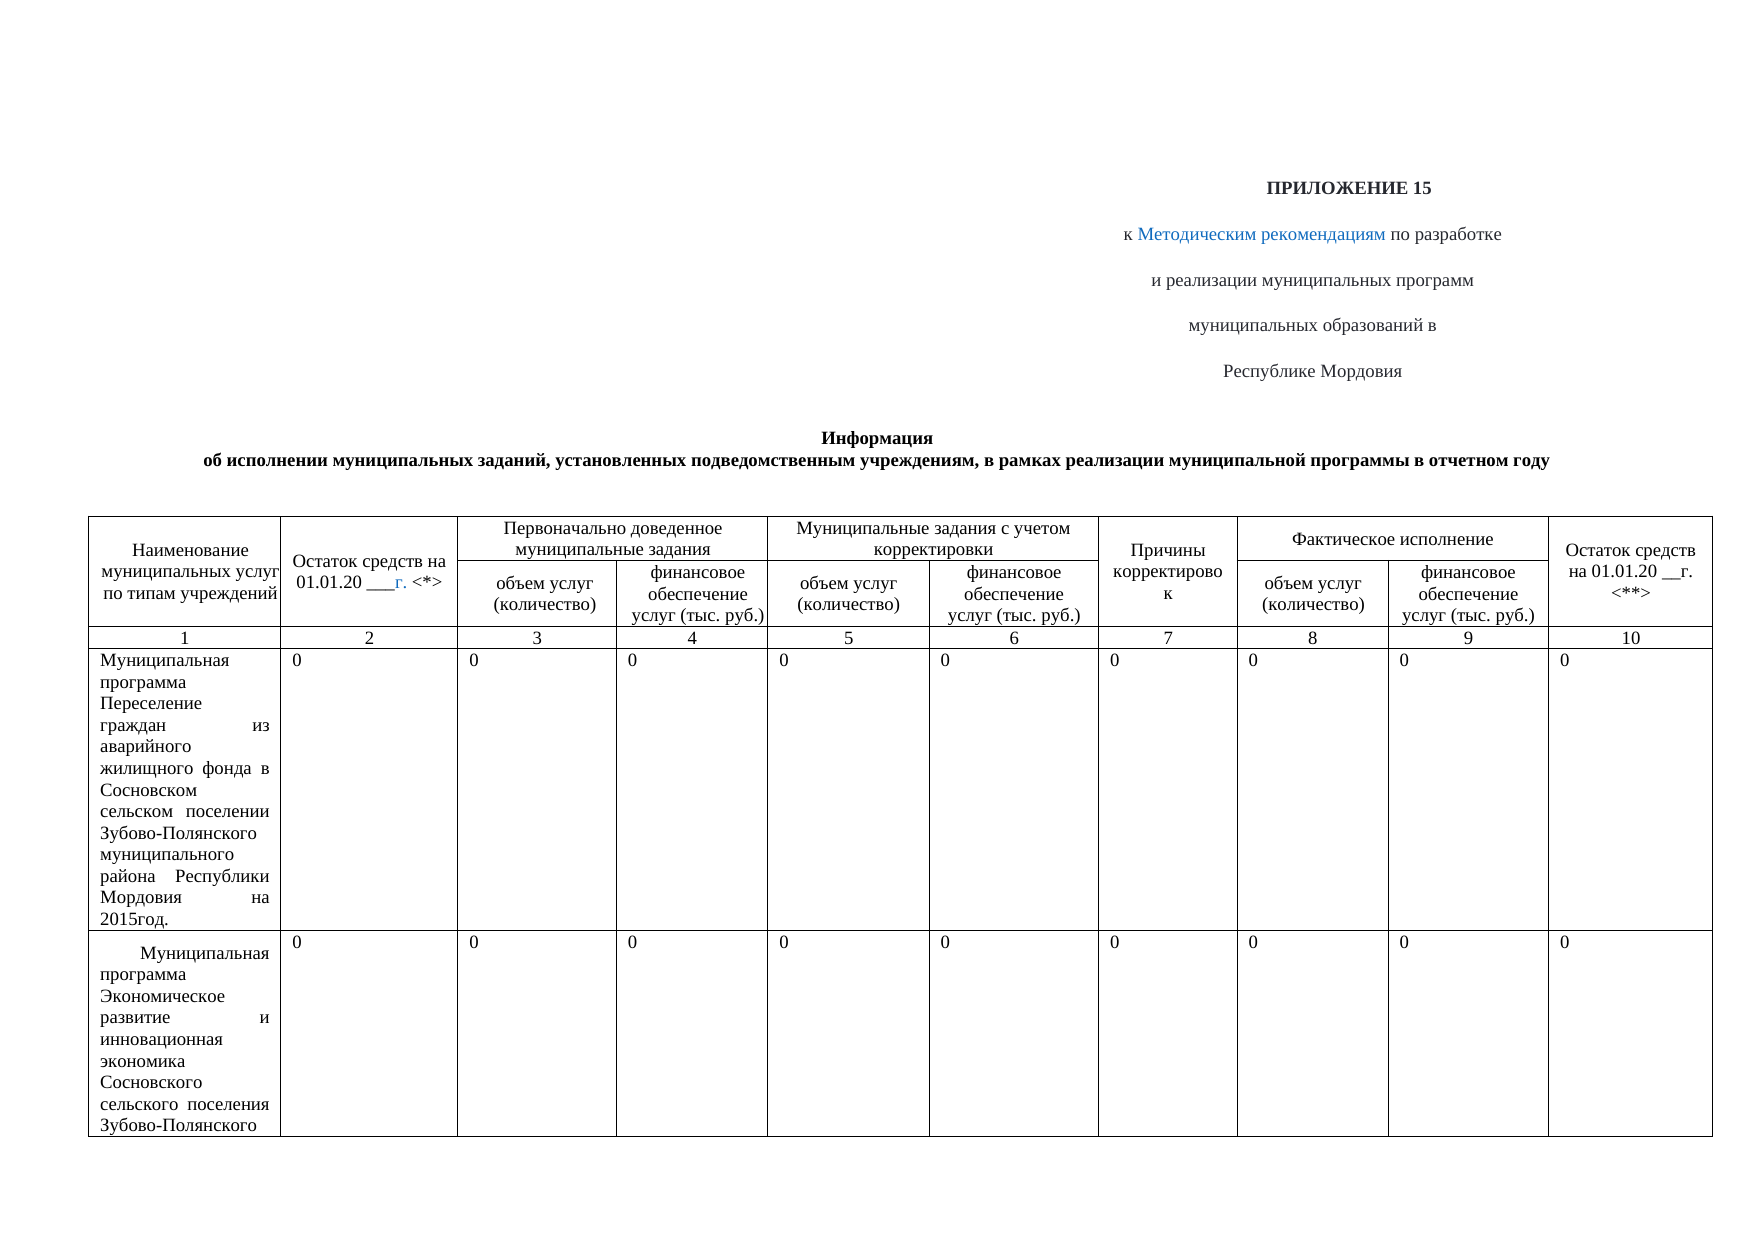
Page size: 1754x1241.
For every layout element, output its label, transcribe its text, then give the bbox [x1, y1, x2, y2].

table_header Остаток средств на 01.01.20 __г. <**> [1549, 517, 1712, 626]
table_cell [89, 931, 280, 1136]
table_header Муниципальные задания с учетом корректировки [768, 517, 1098, 560]
table_cell финансовое обеспечение услуг (тыс. руб.) [617, 561, 767, 626]
text к Методическим рекомендациям по разработке [989, 223, 1636, 244]
table_cell 0 [458, 931, 616, 1136]
text муниципальных образований в [989, 314, 1636, 336]
table_cell 0 [1238, 931, 1388, 1136]
table_cell 0 [617, 931, 767, 1136]
table_cell 0 [1238, 649, 1388, 929]
table_cell 0 [1099, 931, 1237, 1136]
table_cell 6 [930, 627, 1098, 648]
table_cell 9 [1389, 627, 1548, 648]
table_cell 0 [1389, 931, 1548, 1136]
table_cell 0 [1099, 649, 1237, 929]
table_cell объем услуг (количество) [1238, 561, 1388, 626]
table_cell 0 [281, 931, 457, 1136]
table_cell Муниципальная программа Переселение граждан из аварийного жилищного фонда в Сосновском сельском поселении Зубово-Полянского муниципального района Республики Мордовия на 2015год. [89, 649, 280, 929]
table_cell 0 [458, 649, 616, 929]
table_cell финансовое обеспечение услуг (тыс. руб.) [930, 561, 1098, 626]
table_cell 0 [930, 649, 1098, 929]
table_header Остаток средств на 01.01.20 ___г. <*> [281, 517, 457, 626]
table_header Наименование муниципальных услуг по типам учреждений [89, 517, 280, 626]
table_header Фактическое исполнение [1238, 517, 1548, 560]
table_cell 1 [89, 627, 280, 648]
table_cell 0 [1549, 649, 1712, 929]
table_cell финансовое обеспечение услуг (тыс. руб.) [1389, 561, 1548, 626]
text ПРИЛОЖЕНИЕ 15 [989, 177, 1636, 199]
text Республике Мордовия [989, 360, 1636, 381]
table_cell 8 [1238, 627, 1388, 648]
table_cell объем услуг (количество) [768, 561, 929, 626]
table_cell 0 [281, 649, 457, 929]
table_cell 0 [617, 649, 767, 929]
text и реализации муниципальных программ [989, 268, 1636, 290]
table_header Причины корректировок [1099, 517, 1237, 626]
table_cell 0 [1549, 931, 1712, 1136]
table_cell 5 [768, 627, 929, 648]
table_header Первоначально доведенное муниципальные задания [458, 517, 767, 560]
table_cell 0 [1389, 649, 1548, 929]
table_cell 0 [930, 931, 1098, 1136]
subtitle Информация об исполнении муниципальных заданий, установленных подведомственным учреждениям, в рамках реализации муниципальной программы в отчетном году [118, 427, 1636, 470]
table_cell 2 [281, 627, 457, 648]
table_cell 3 [458, 627, 616, 648]
table_cell 0 [768, 931, 929, 1136]
table_cell 0 [768, 649, 929, 929]
table_cell 10 [1549, 627, 1712, 648]
table_cell объем услуг (количество) [458, 561, 616, 626]
table_cell 7 [1099, 627, 1237, 648]
table_cell 4 [617, 627, 767, 648]
